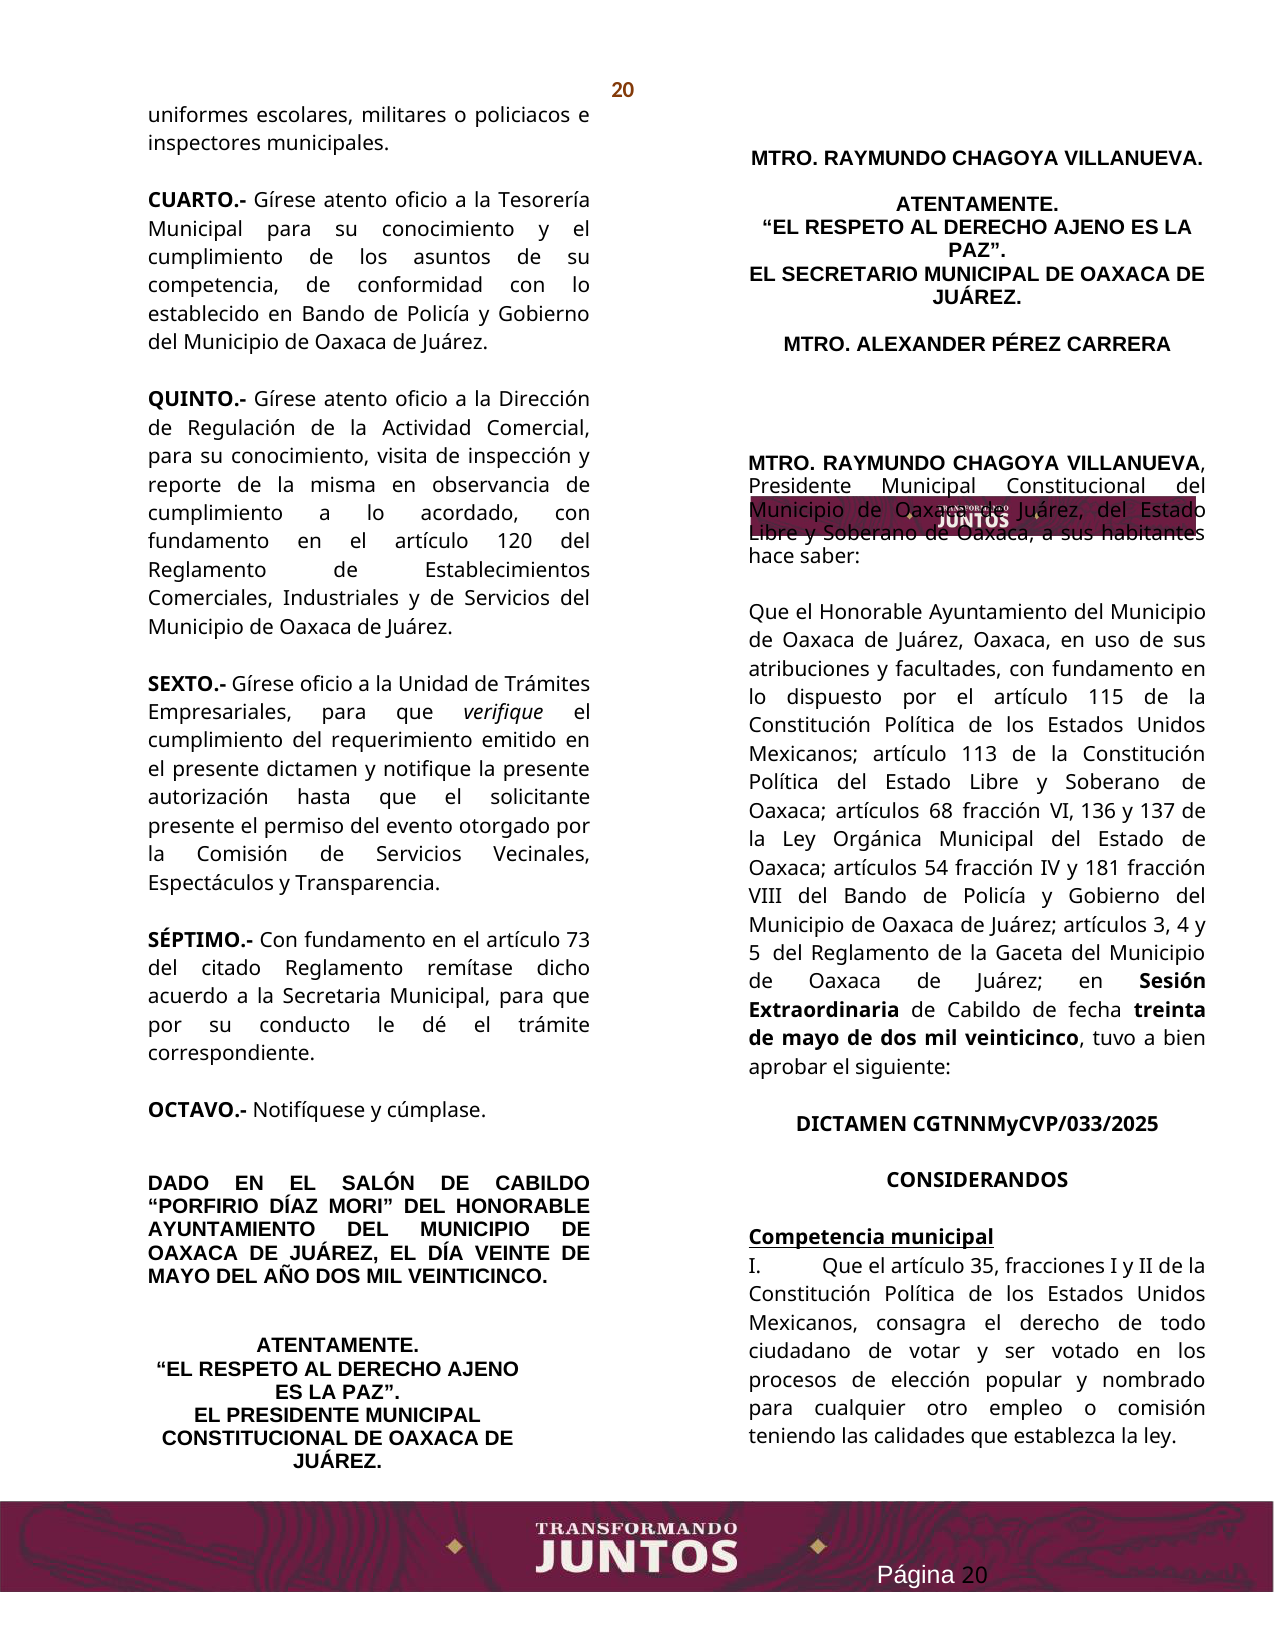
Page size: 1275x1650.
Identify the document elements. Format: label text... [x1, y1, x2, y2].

text MTRO. RAYMUNDO CHAGOYA VILLANUEVA. [748, 146, 1206, 170]
text ATENTAMENTE. [748, 193, 1206, 216]
text ATENTAMENTE. [148, 1334, 527, 1357]
text CUARTO.- Gírese atento oficio a la Tesorería Municipal para su conocimiento y el cumplimiento de los asuntos de su competencia, de conformidad con lo establecido en Bando de Policía y Gobierno del Municipio de Oaxaca de Juárez. [148, 185, 591, 356]
text I. Que el artículo 35, fracciones I y II de la Constitución Política de los Estados Unidos Mexicanos, consagra el derecho de todo ciudadano de votar y ser votado en los procesos de elección popular y nombrado para cualquier otro empleo o comisión teniendo las calidades que establezca la ley. [748, 1251, 1206, 1450]
text QUINTO.- Gírese atento oficio a la Dirección de Regulación de la Actividad Comercial, para su conocimiento, visita de inspección y reporte de la misma en observancia de cumplimiento a lo acordado, con fundamento en el artículo 120 del Reglamento de Establecimientos Comerciales, Industriales y de Servicios del Municipio de Oaxaca de Juárez. [148, 384, 591, 640]
text EL PRESIDENTE MUNICIPAL CONSTITUCIONAL DE OAXACA DE JUÁREZ. [148, 1404, 527, 1474]
text DADO EN EL SALÓN DE CABILDO “PORFIRIO DÍAZ MORI” DEL HONORABLE AYUNTAMIENTO DEL MUNICIPIO DE OAXACA DE JUÁREZ, EL DÍA VEINTE DE MAYO DEL AÑO DOS MIL VEINTICINCO. [148, 1172, 591, 1288]
text SÉPTIMO.- Con fundamento en el artículo 73 del citado Reglamento remítase dicho acuerdo a la Secretaria Municipal, para que por su conducto le dé el trámite correspondiente. [148, 925, 591, 1067]
text Competencia municipal [748, 1222, 1206, 1251]
text DICTAMEN CGTNNMyCVP/033/2025 [748, 1109, 1206, 1137]
text “EL RESPETO AL DERECHO AJENO ES LA PAZ”. [748, 216, 1206, 263]
text Que el Honorable Ayuntamiento del Municipio de Oaxaca de Juárez, Oaxaca, en uso de sus atribuciones y facultades, con fundamento en lo dispuesto por el artículo 115 de la Constitución Política de los Estados Unidos Mexicanos; artículo 113 de la Constitución Política del Estado Libre y Soberano de Oaxaca; artículos 68 fracción VI, 136 y 137 de la Ley Orgánica Municipal del Estado de Oaxaca; artículos 54 fracción IV y 181 fracción VIII del Bando de Policía y Gobierno del Municipio de Oaxaca de Juárez; artículos 3, 4 y 5 del Reglamento de la Gaceta del Municipio de Oaxaca de Juárez; en Sesión Extraordinaria de Cabildo de fecha treinta de mayo de dos mil veinticinco, tuvo a bien aprobar el siguiente: [748, 597, 1206, 1080]
text OCTAVO.- Notifíquese y cúmplase. [148, 1095, 527, 1124]
text “EL RESPETO AL DERECHO AJENO ES LA PAZ”. [148, 1357, 527, 1404]
picture [0, 1501, 1274, 1592]
text MTRO. ALEXANDER PÉREZ CARRERA [748, 332, 1206, 356]
text MTRO. RAYMUNDO CHAGOYA VILLANUEVA, Presidente Municipal Constitucional del Municipio de Oaxaca de Juárez, del Estado Libre y Soberano de Oaxaca, a sus habitantes hace saber: [748, 452, 1206, 568]
text EL SECRETARIO MUNICIPAL DE OAXACA DE JUÁREZ. [748, 263, 1206, 309]
text SEXTO.- Gírese oficio a la Unidad de Trámites Empresariales, para que verifique el cumplimiento del requerimiento emitido en el presente dictamen y notifique la presente autorización hasta que el solicitante presente el permiso del evento otorgado por la Comisión de Servicios Vecinales, Espectáculos y Transparencia. [148, 669, 591, 896]
text CONSIDERANDOS [748, 1166, 1206, 1194]
